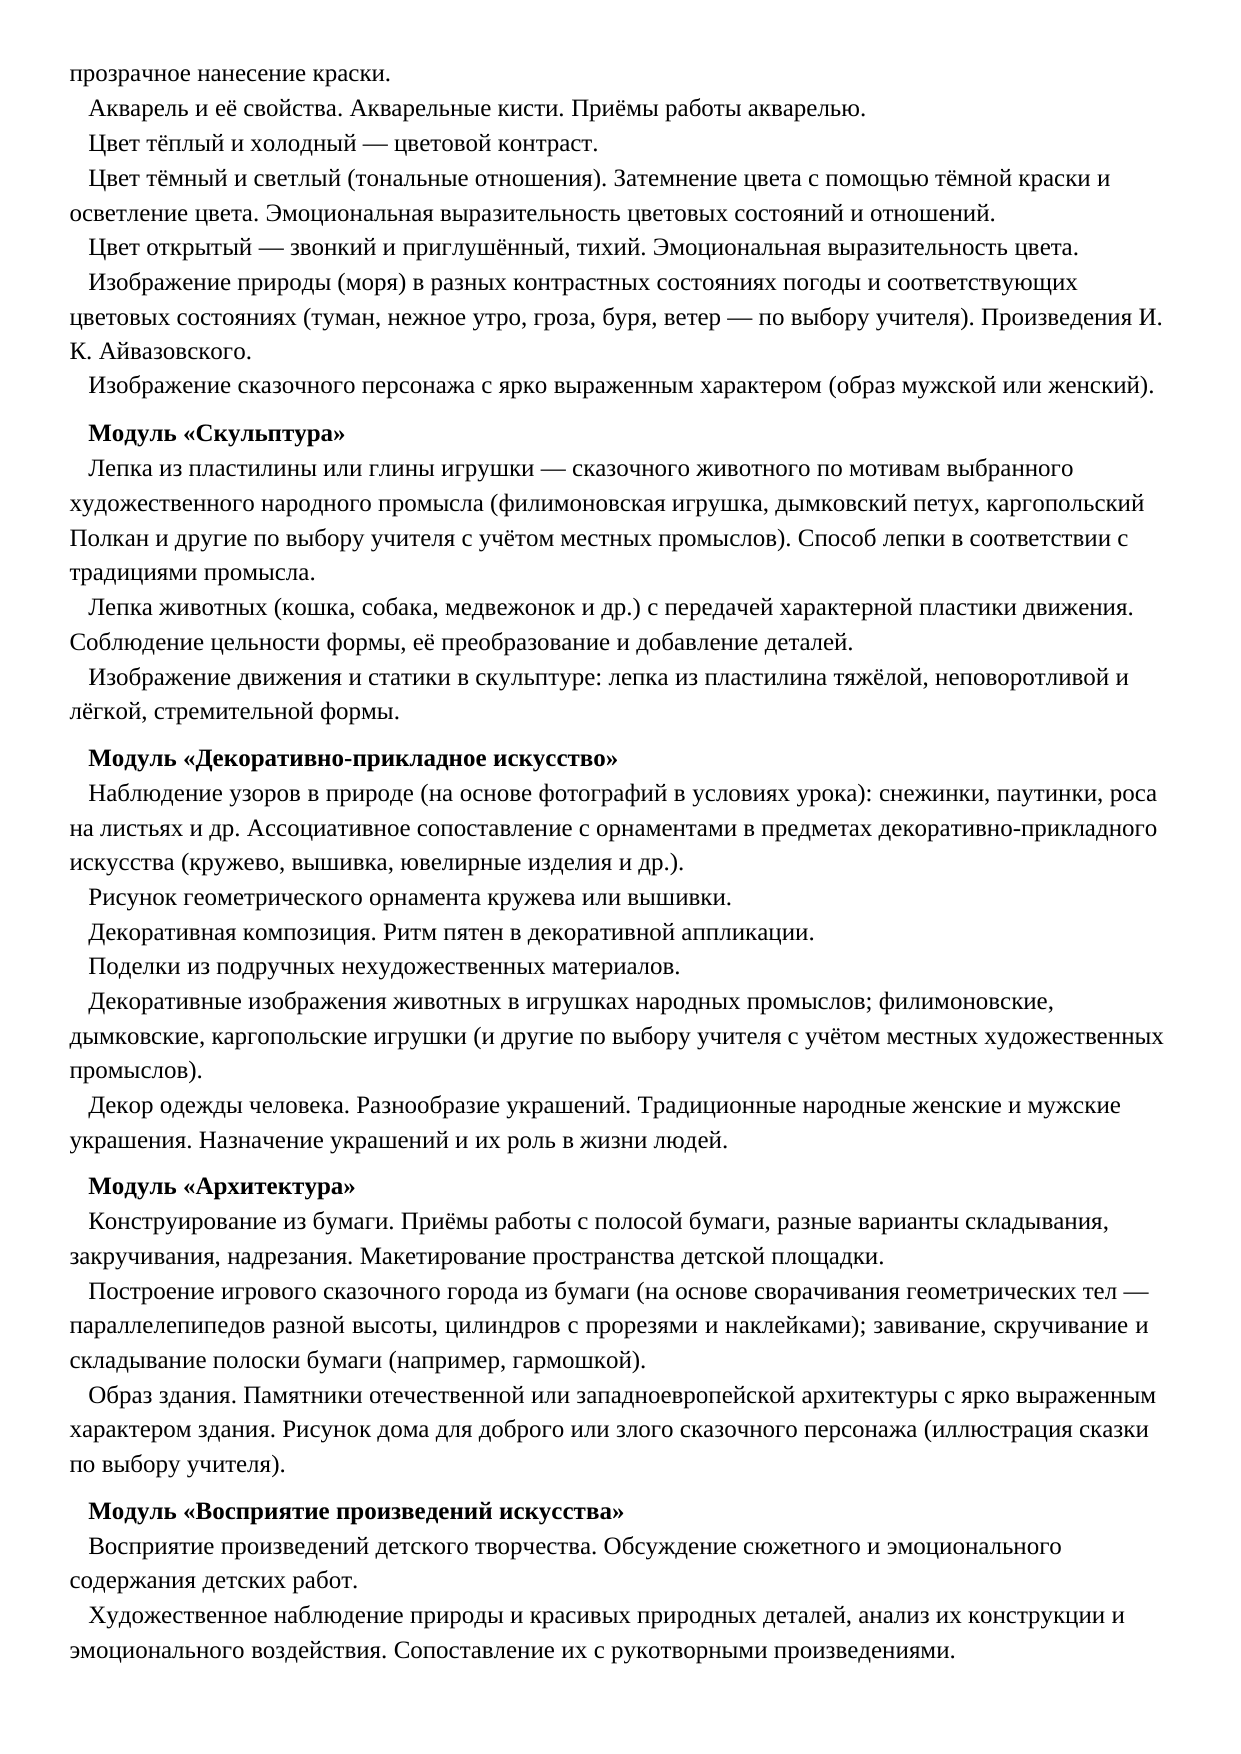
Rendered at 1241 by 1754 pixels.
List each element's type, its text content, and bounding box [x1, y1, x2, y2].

subtitle Модуль «Восприятие произведений искусства» [88, 1496, 1182, 1524]
text Восприятие произведений детского творчества. Обсуждение сюжетного и эмоционального содержания детских работ. [69, 1531, 1065, 1594]
text Конструирование из бумаги. Приёмы работы с полосой бумаги, разные варианты складывания, закручивания, надрезания. Макетирование пространства детской площадки. [69, 1206, 1112, 1270]
text Лепка животных (кошка, собака, медвежонок и др.) с передачей характерной пластики движения. Соблюдение цельности формы, её преобразование и добавление деталей. [69, 592, 1137, 656]
text Изображение движения и статики в скульптуре: лепка из пластилина тяжёлой, неповоротливой и лёгкой, стремительной формы. [69, 662, 1182, 725]
subtitle Модуль «Декоративно-прикладное искусство» [88, 743, 1182, 772]
text прозрачное нанесение краски. [69, 58, 1182, 87]
text Построение игрового сказочного города из бумаги (на основе сворачивания геометрических тел — параллелепипедов разной высоты, цилиндров с прорезями и наклейками); завивание, скручивание и складывание полоски бумаги (например, гармошкой). [69, 1276, 1150, 1374]
text Рисунок геометрического орнамента кружева или вышивки. Декоративная композиция. Ритм пятен в декоративной аппликации. Поделки из подручных нехудожественных материалов. [88, 882, 818, 980]
text Образ здания. Памятники отечественной или западноевропейской архитектуры с ярко выраженным характером здания. Рисунок дома для доброго или злого сказочного персонажа (иллюстрация сказки по выбору учителя). [69, 1380, 1159, 1478]
text Цвет тёмный и светлый (тональные отношения). Затемнение цвета с помощью тёмной краски и осветление цвета. Эмоциональная выразительность цветовых состояний и отношений. [69, 163, 1113, 226]
text Декоративные изображения животных в игрушках народных промыслов; филимоновские, дымковские, каргопольские игрушки (и другие по выбору учителя с учётом местных художественных промыслов). [69, 986, 1167, 1084]
text Цвет открытый — звонкий и приглушённый, тихий. Эмоциональная выразительность цвета. [88, 232, 1182, 261]
text Изображение сказочного персонажа с ярко выраженным характером (образ мужской или женский). [88, 371, 1182, 400]
text Наблюдение узоров в природе (на основе фотографий в условиях урока): снежинки, паутинки, роса на листьях и др. Ассоциативное сопоставление с орнаментами в предметах декоративно-прикладного искусства (кружево, вышивка, ювелирные изделия и др.). [69, 778, 1159, 876]
text Изображение природы (моря) в разных контрастных состояниях погоды и соответствующих цветовых состояниях (туман, нежное утро, гроза, буря, ветер — по выбору учителя). Произведения И. К. Айвазовского. [69, 267, 1166, 365]
text Декор одежды человека. Разнообразие украшений. Традиционные народные женские и мужские украшения. Назначение украшений и их роль в жизни людей. [69, 1090, 1124, 1153]
text Акварель и её свойства. Акварельные кисти. Приёмы работы акварелью. Цвет тёплый и холодный — цветовой контраст. [88, 93, 913, 157]
subtitle Модуль «Архитектура» [88, 1171, 1182, 1200]
text Художественное наблюдение природы и красивых природных деталей, анализ их конструкции и эмоционального воздействия. Сопоставление их с рукотворными произведениями. [69, 1600, 1128, 1664]
text Лепка из пластилины или глины игрушки — сказочного животного по мотивам выбранного художественного народного промысла (филимоновская игрушка, дымковский петух, каргопольский Полкан и другие по выбору учителя с учётом местных промыслов). Способ лепки в соответствии с традициями промысла. [69, 453, 1148, 586]
subtitle Модуль «Скульптура» [88, 418, 1182, 447]
